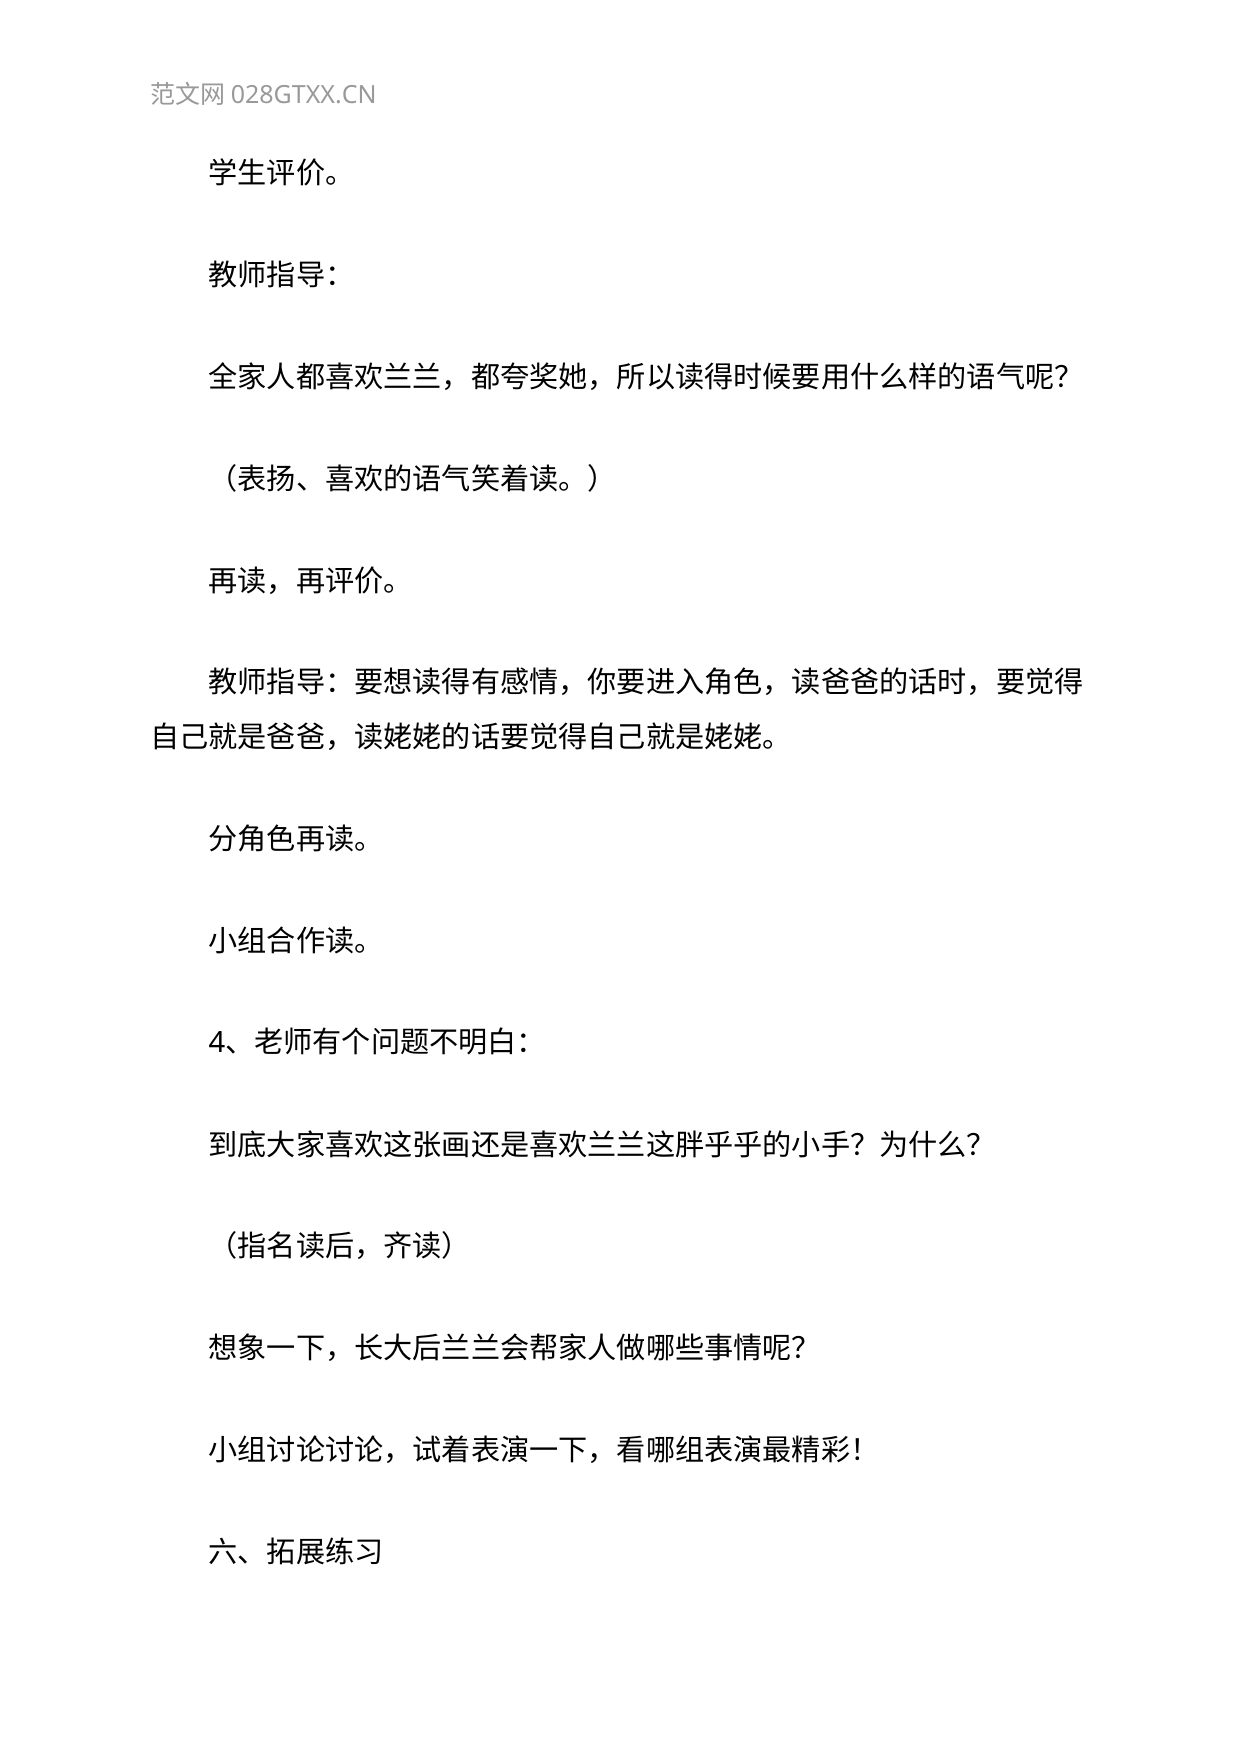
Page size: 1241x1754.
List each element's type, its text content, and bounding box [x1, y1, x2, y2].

text （表扬、喜欢的语气笑着读。） [150, 455, 1090, 498]
text 小组讨论讨论，试着表演一下，看哪组表演最精彩！ [150, 1426, 1090, 1469]
text 想象一下，长大后兰兰会帮家人做哪些事情呢？ [150, 1324, 1090, 1367]
text 六、拓展练习 [150, 1528, 1090, 1570]
text 到底大家喜欢这张画还是喜欢兰兰这胖乎乎的小手？为什么？ [150, 1121, 1090, 1163]
text 分角色再读。 [150, 816, 1090, 858]
text 教师指导： [150, 252, 1090, 294]
text （指名读后，齐读） [150, 1223, 1090, 1265]
text 全家人都喜欢兰兰，都夸奖她，所以读得时候要用什么样的语气呢？ [150, 353, 1090, 396]
text 教师指导：要想读得有感情，你要进入角色，读爸爸的话时，要觉得自己就是爸爸，读姥姥的话要觉得自己就是姥姥。 [150, 659, 1090, 756]
text 4、老师有个问题不明白： [150, 1019, 1090, 1061]
text 再读，再评价。 [150, 557, 1090, 599]
text 小组合作读。 [150, 917, 1090, 959]
text 学生评价。 [150, 150, 1090, 192]
